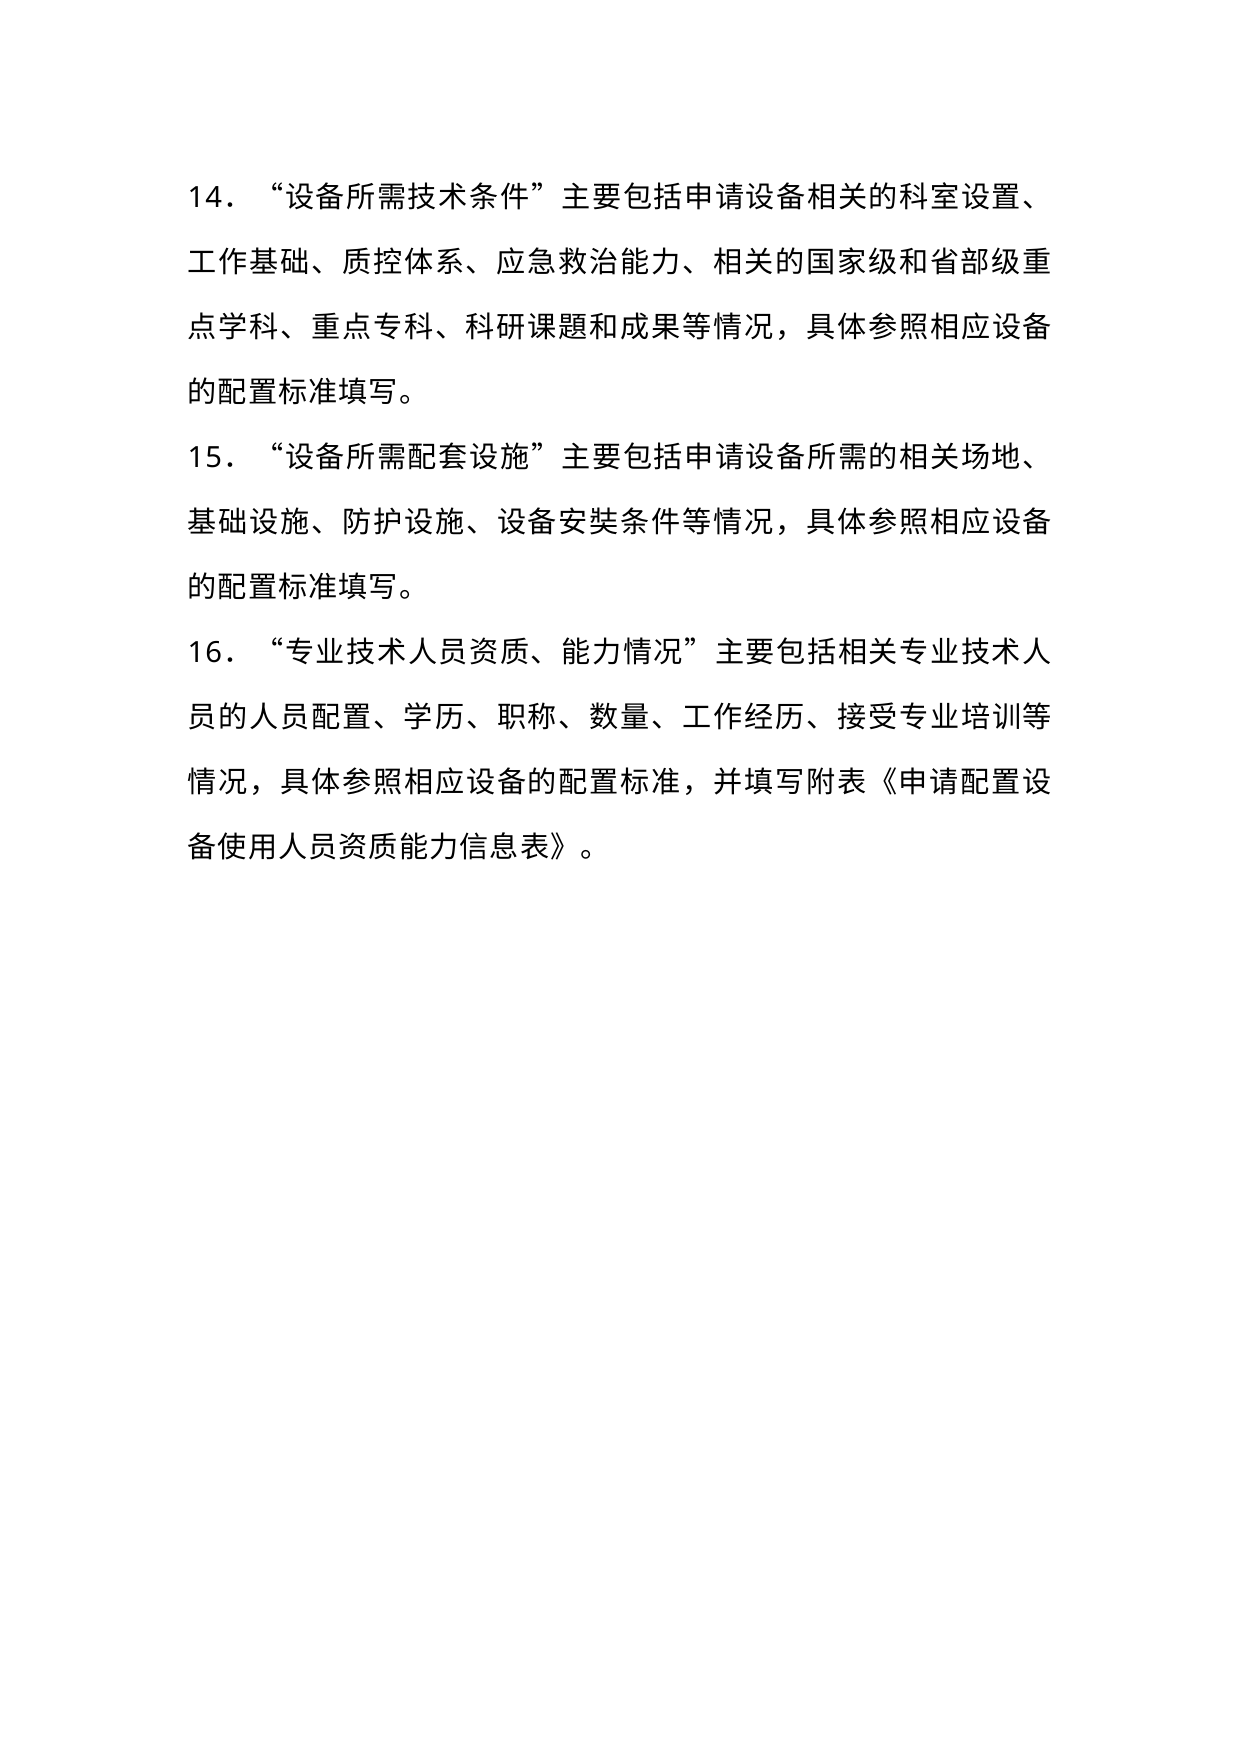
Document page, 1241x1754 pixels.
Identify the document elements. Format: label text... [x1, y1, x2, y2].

text 15．“设备所需配套设施”主要包括申请设备所需的相关场地、基础设施、防护设施、设备安奘条件等情况，具体参照相应设备的配置标准填写。 [187, 422, 1053, 617]
text 16．“专业技术人员资质、能力情况”主要包括相关专业技术人员的人员配置、学历、职称、数量、工作经历、接受专业培训等情况，具体参照相应设备的配置标准，并填写附表《申请配置设备使用人员资质能力信息表》。 [187, 617, 1053, 877]
text 14．“设备所需技术条件”主要包括申请设备相关的科室设置、工作基础、质控体系、应急救治能力、相关的国家级和省部级重点学科、重点专科、科研课題和成果等情况，具体参照相应设备的配置标准填写。 [187, 162, 1053, 422]
